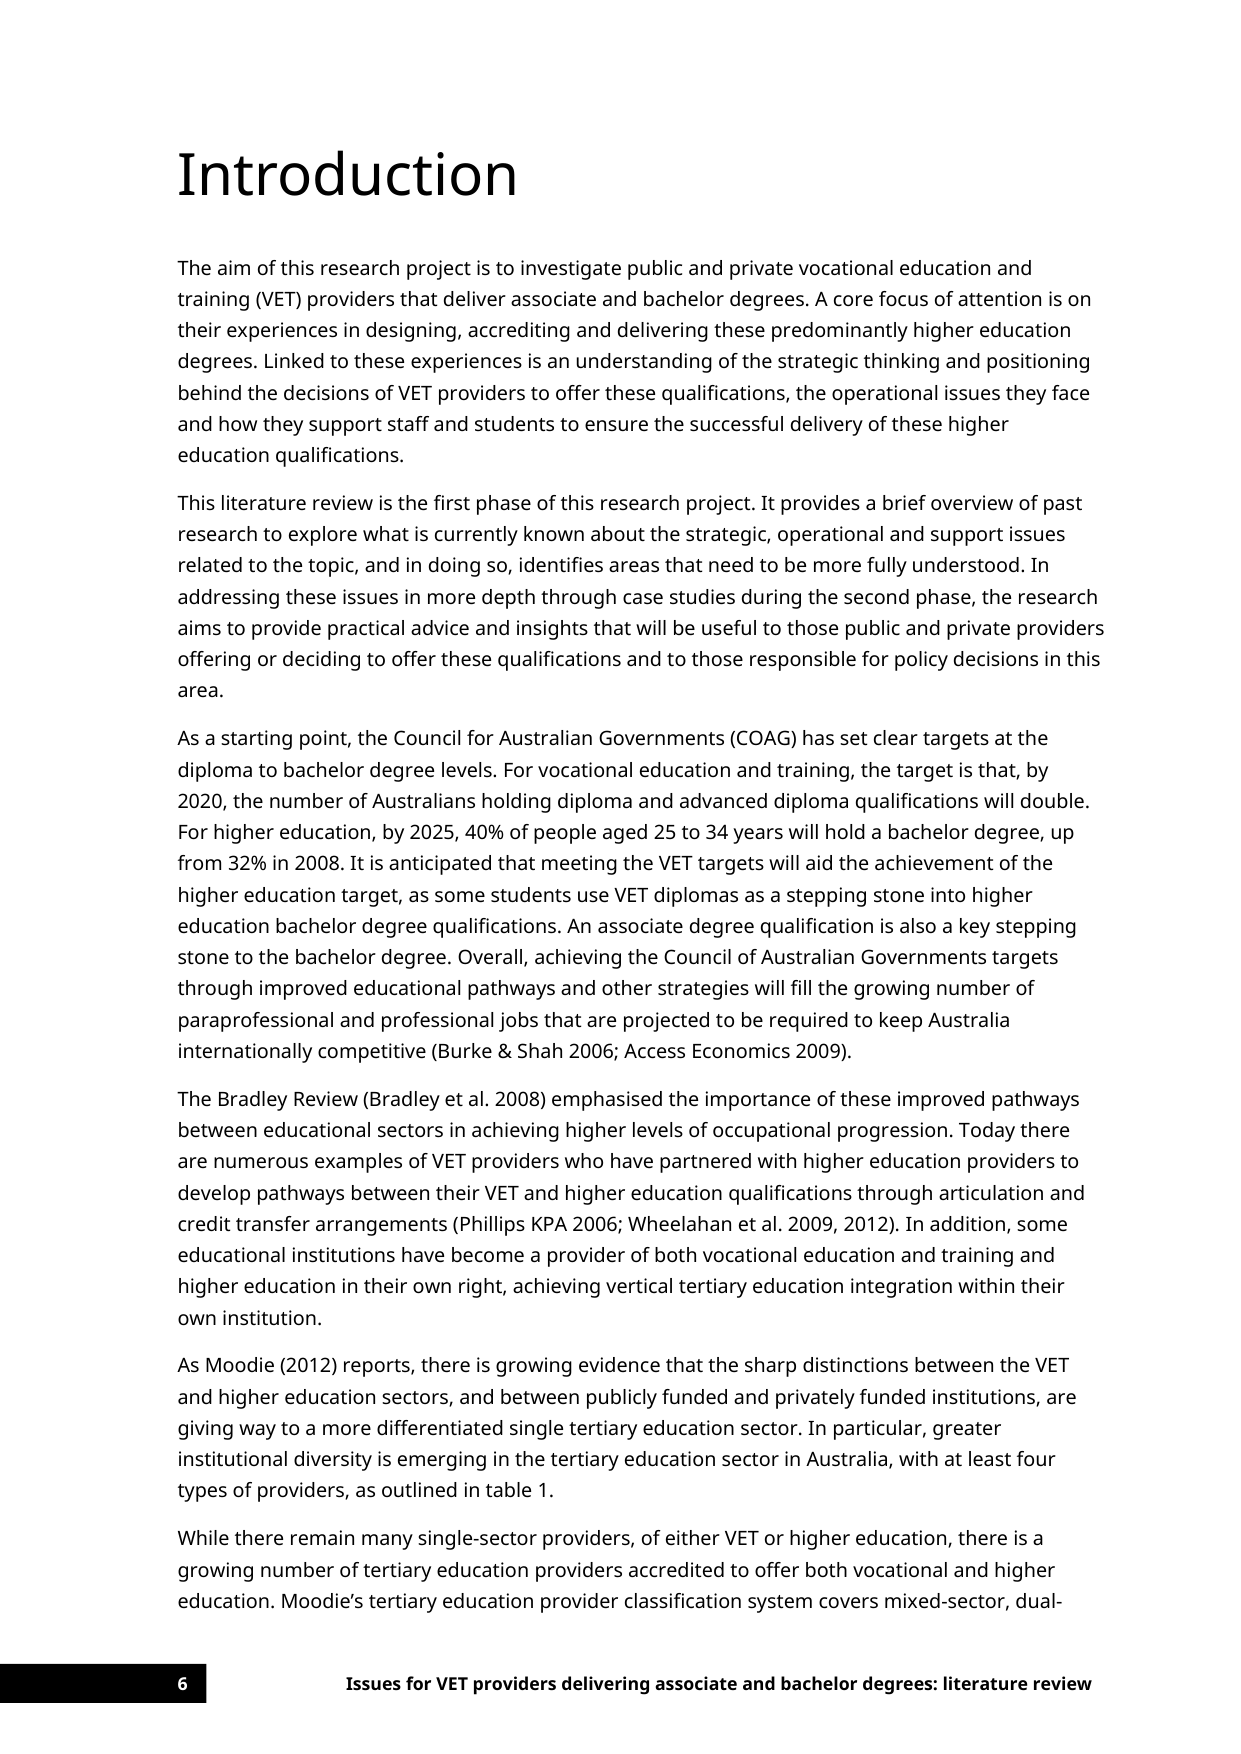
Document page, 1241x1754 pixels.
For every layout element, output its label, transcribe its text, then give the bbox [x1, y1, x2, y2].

text The Bradley Review (Bradley et al. 2008) emphasised the importance of these improved pathways between educational sectors in achieving higher levels of occupational progression. Today there are numerous examples of VET providers who have partnered with higher education providers to develop pathways between their VET and higher education qualifications through articulation and credit transfer arrangements (Phillips KPA 2006; Wheelahan et al. 2009, 2012). In addition, some educational institutions have become a provider of both vocational education and training and higher education in their own right, achieving vertical tertiary education integration within their own institution. [177, 1081, 1093, 1331]
subtitle Introduction [177, 133, 1092, 212]
text As a starting point, the Council for Australian Governments (COAG) has set clear targets at the diploma to bachelor degree levels. For vocational education and training, the target is that, by 2020, the number of Australians holding diploma and advanced diploma qualifications will double. For higher education, by 2025, 40% of people aged 25 to 34 years will hold a bachelor degree, up from 32% in 2008. It is anticipated that meeting the VET targets will aid the achievement of the higher education target, as some students use VET diplomas as a stepping stone into higher education bachelor degree qualifications. An associate degree qualification is also a key stepping stone to the bachelor degree. Overall, achieving the Council of Australian Governments targets through improved educational pathways and other strategies will fill the growing number of paraprofessional and professional jobs that are projected to be required to keep Australia internationally competitive (Burke & Shah 2006; Access Economics 2009). [177, 721, 1093, 1064]
text The aim of this research project is to investigate public and private vocational education and training (VET) providers that deliver associate and bachelor degrees. A core focus of attention is on their experiences in designing, accrediting and delivering these predominantly higher education degrees. Linked to these experiences is an understanding of the strategic thinking and positioning behind the decisions of VET providers to offer these qualifications, the operational issues they face and how they support staff and students to ensure the successful delivery of these higher education qualifications. [177, 250, 1093, 469]
text As Moodie (2012) reports, there is growing evidence that the sharp distinctions between the VET and higher education sectors, and between publicly funded and privately funded institutions, are giving way to a more differentiated single tertiary education sector. In particular, greater institutional diversity is emerging in the tertiary education sector in Australia, with at least four types of providers, as outlined in table 1. [177, 1348, 1093, 1504]
text This literature review is the first phase of this research project. It provides a brief overview of past research to explore what is currently known about the strategic, operational and support issues related to the topic, and in doing so, identifies areas that need to be more fully understood. In addressing these issues in more depth through case studies during the second phase, the research aims to provide practical advice and insights that will be useful to those public and private providers offering or deciding to offer these qualifications and to those responsible for policy decisions in this area. [177, 485, 1107, 704]
